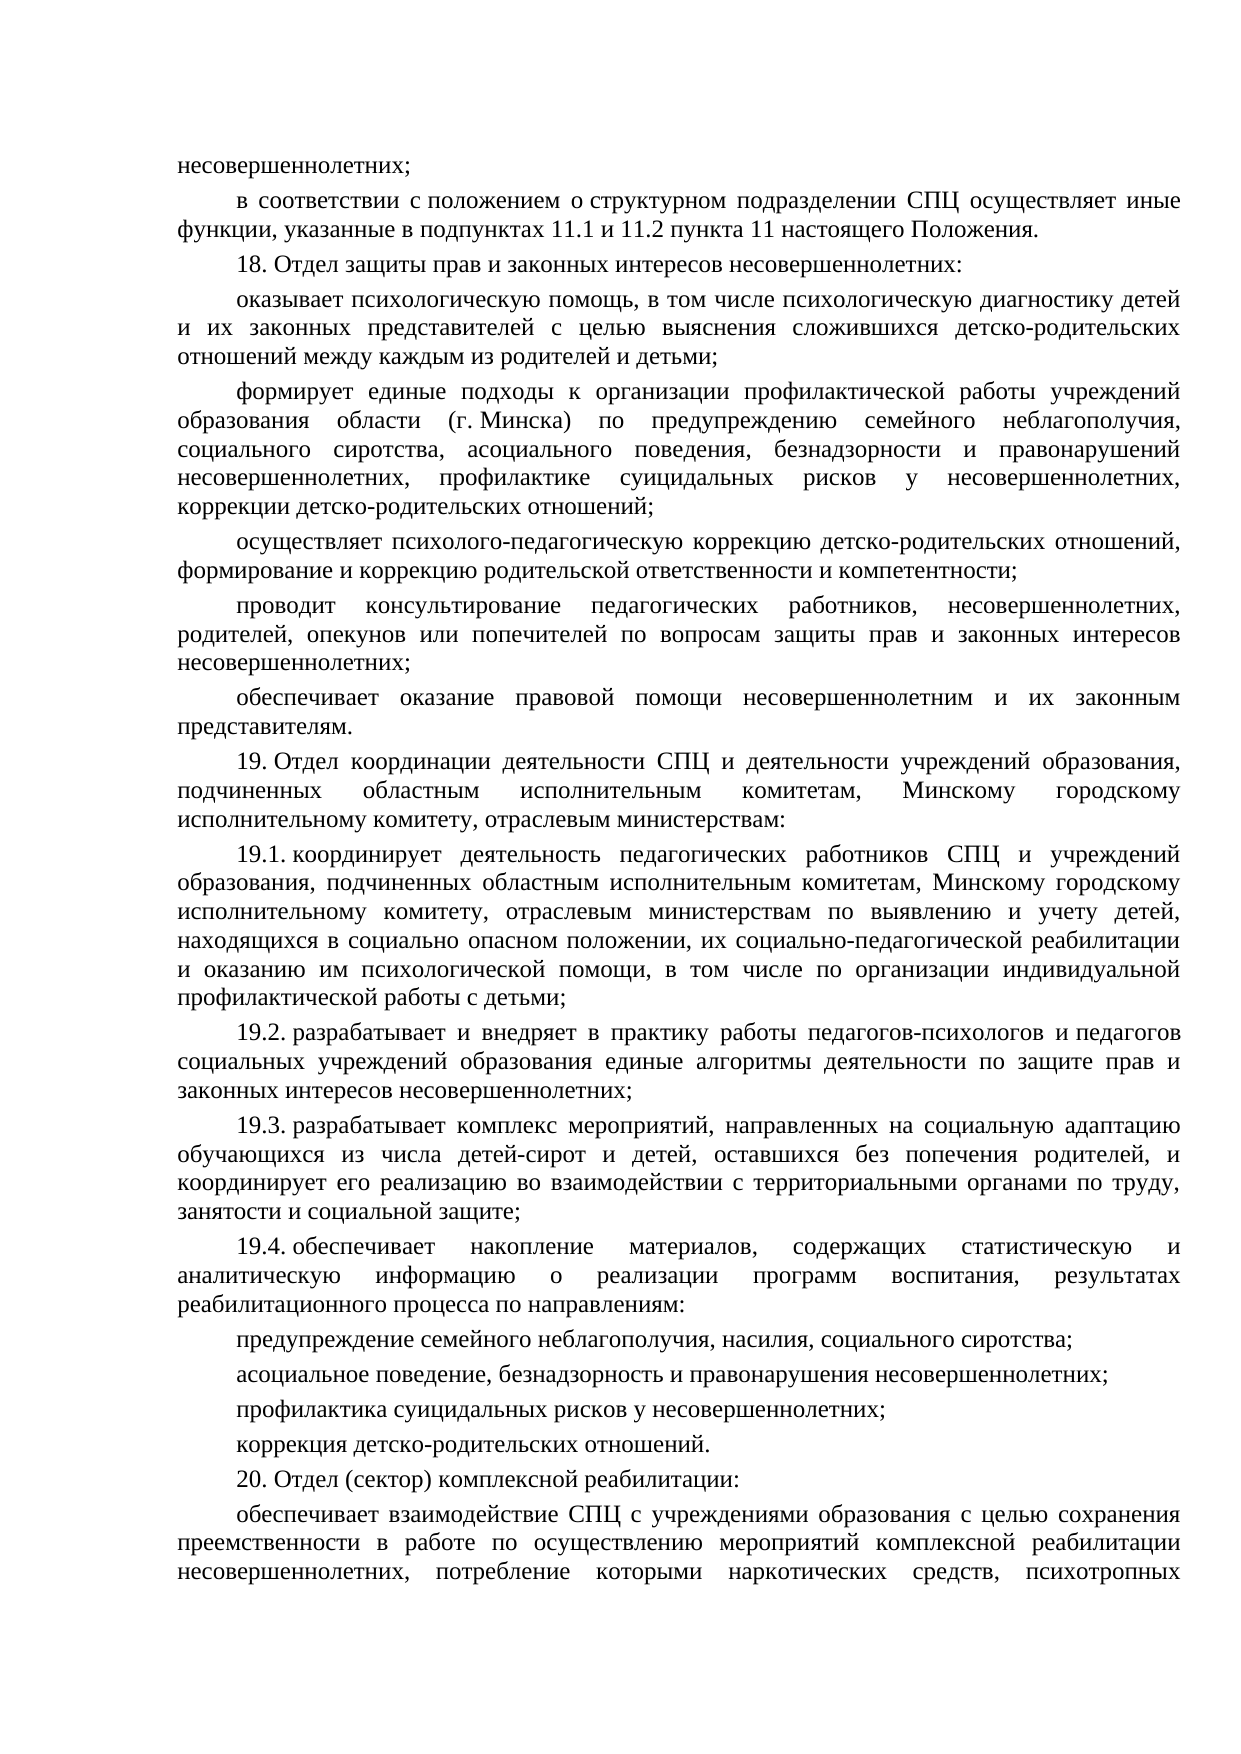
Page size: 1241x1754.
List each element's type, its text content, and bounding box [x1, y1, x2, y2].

text 19.1. координирует деятельность педагогических работников СПЦ и учреждений образования, подчиненных областным исполнительным комитетам, Минскому городскому исполнительному комитету, отраслевым министерствам по выявлению и учету детей, находящихся в социально опасном положении, их социально-педагогической реабилитации и оказанию им психологической помощи, в том числе по организации индивидуальной профилактической работы с детьми; [177, 839, 1181, 1011]
text формирует единые подходы к организации профилактической работы учреждений образования области (г. Минска) по предупреждению семейного неблагополучия, социального сиротства, асоциального поведения, безнадзорности и правонарушений несовершеннолетних, профилактике суицидальных рисков у несовершеннолетних, коррекции детско-родительских отношений; [177, 376, 1181, 520]
text асоциальное поведение, безнадзорность и правонарушения несовершеннолетних; [177, 1359, 1181, 1387]
text осуществляет психолого-педагогическую коррекцию детско-родительских отношений, формирование и коррекцию родительской ответственности и компетентности; [177, 526, 1181, 584]
text оказывает психологическую помощь, в том числе психологическую диагностику детей и их законных представителей с целью выяснения сложившихся детско-родительских отношений между каждым из родителей и детьми; [177, 284, 1181, 370]
text в соответствии с положением о структурном подразделении СПЦ осуществляет иные функции, указанные в подпунктах 11.1 и 11.2 пункта 11 настоящего Положения. [177, 185, 1181, 242]
text 20. Отдел (сектор) комплексной реабилитации: [177, 1464, 1181, 1492]
text 19.4. обеспечивает накопление материалов, содержащих статистическую и аналитическую информацию о реализации программ воспитания, результатах реабилитационного процесса по направлениям: [177, 1231, 1181, 1317]
text 19.3. разрабатывает комплекс мероприятий, направленных на социальную адаптацию обучающихся из числа детей-сирот и детей, оставшихся без попечения родителей, и координирует его реализацию во взаимодействии с территориальными органами по труду, занятости и социальной защите; [177, 1110, 1181, 1225]
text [177, 150, 1181, 179]
text 19.2. разрабатывает и внедряет в практику работы педагогов-психологов и педагогов социальных учреждений образования единые алгоритмы деятельности по защите прав и законных интересов несовершеннолетних; [177, 1017, 1181, 1104]
text профилактика суицидальных рисков у несовершеннолетних; [177, 1394, 1181, 1422]
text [177, 1499, 1181, 1585]
text коррекция детско-родительских отношений. [177, 1429, 1181, 1457]
text проводит консультирование педагогических работников, несовершеннолетних, родителей, опекунов или попечителей по вопросам защиты прав и законных интересов несовершеннолетних; [177, 590, 1181, 676]
text 19. Отдел координации деятельности СПЦ и деятельности учреждений образования, подчиненных областным исполнительным комитетам, Минскому городскому исполнительному комитету, отраслевым министерствам: [177, 746, 1181, 832]
text обеспечивает оказание правовой помощи несовершеннолетним и их законным представителям. [177, 682, 1181, 740]
text 18. Отдел защиты прав и законных интересов несовершеннолетних: [177, 249, 1181, 277]
text предупреждение семейного неблагополучия, насилия, социального сиротства; [177, 1324, 1181, 1352]
